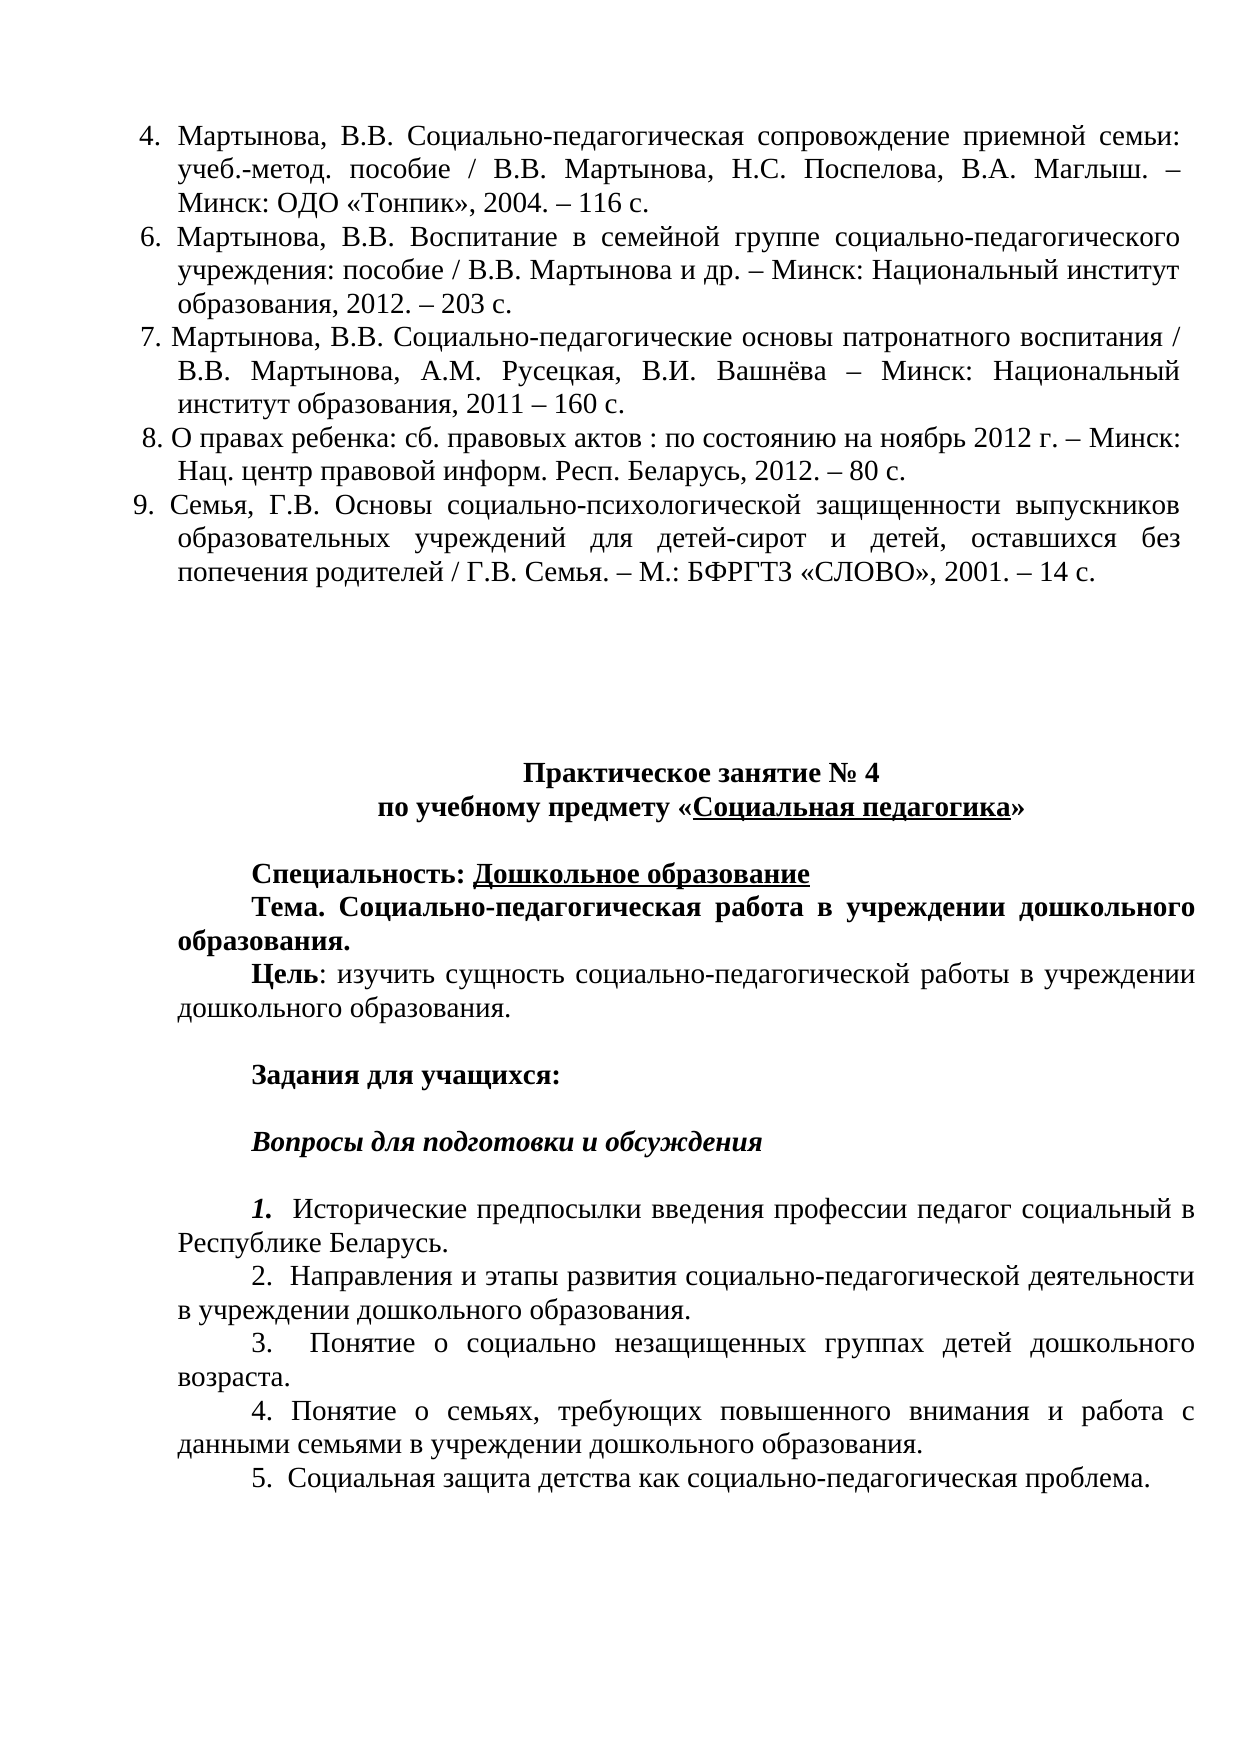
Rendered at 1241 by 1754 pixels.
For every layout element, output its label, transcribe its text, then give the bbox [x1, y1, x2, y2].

text 6. Мартынова, В.В. Воспитание в семейной группе социально-педагогического учреждения: пособие / В.В. Мартынова и др. – Минск: Национальный институт образования, 2012. – 203 с. [140, 219, 1181, 319]
text 7. Мартынова, В.В. Социально-педагогические основы патронатного воспитания / В.В. Мартынова, А.М. Русецкая, В.И. Вашнёва – Минск: Национальный институт образования, 2011 – 160 с. [140, 319, 1181, 420]
text Вопросы для подготовки и обсуждения [177, 1124, 1196, 1158]
text 3. Понятие о социально незащищенных группах детей дошкольного возраста. [177, 1326, 1196, 1393]
text по учебному предмету «Социальная педагогика» [177, 789, 1152, 822]
list Мартынова, В.В. Социально-педагогическая сопровождение приемной семьи: учеб.-метод. пособие / В.В. Мартынова, Н.С. Поспелова, В.А. Маглыш. –Минск: ОДО «Тонпик», 2004. – 116 с. [139, 118, 1181, 219]
text 1. Исторические предпосылки введения профессии педагог социальный в Республике Беларусь. [177, 1191, 1196, 1258]
text 5. Социальная защита детства как социально-педагогическая проблема. [177, 1460, 1196, 1493]
text Задания для учащихся: [177, 1057, 1196, 1091]
text Тема. Социально-педагогическая работа в учреждении дошкольного образования. [177, 889, 1196, 957]
text 4. Понятие о семьях, требующих повышенного внимания и работа с данными семьями в учреждении дошкольного образования. [177, 1393, 1196, 1460]
text Цель: изучить сущность социально-педагогической работы в учреждении дошкольного образования. [177, 957, 1196, 1024]
text 2. Направления и этапы развития социально-педагогической деятельности в учреждении дошкольного образования. [177, 1258, 1196, 1326]
text 9. Семья, Г.В. Основы социально-психологической защищенности выпускников образовательных учреждений для детей-сирот и детей, оставшихся без попечения родителей / Г.В. Семья. – М.: БФРГТЗ «СЛОВО», 2001. – 14 с. [133, 487, 1181, 588]
text 8. О правах ребенка: сб. правовых актов : по состоянию на ноябрь 2012 г. – Минск: Нац. центр правовой информ. Респ. Беларусь, 2012. – 80 с. [142, 420, 1181, 487]
text Практическое занятие № 4 [177, 755, 1152, 789]
text Специальность: Дошкольное образование [177, 856, 1196, 889]
